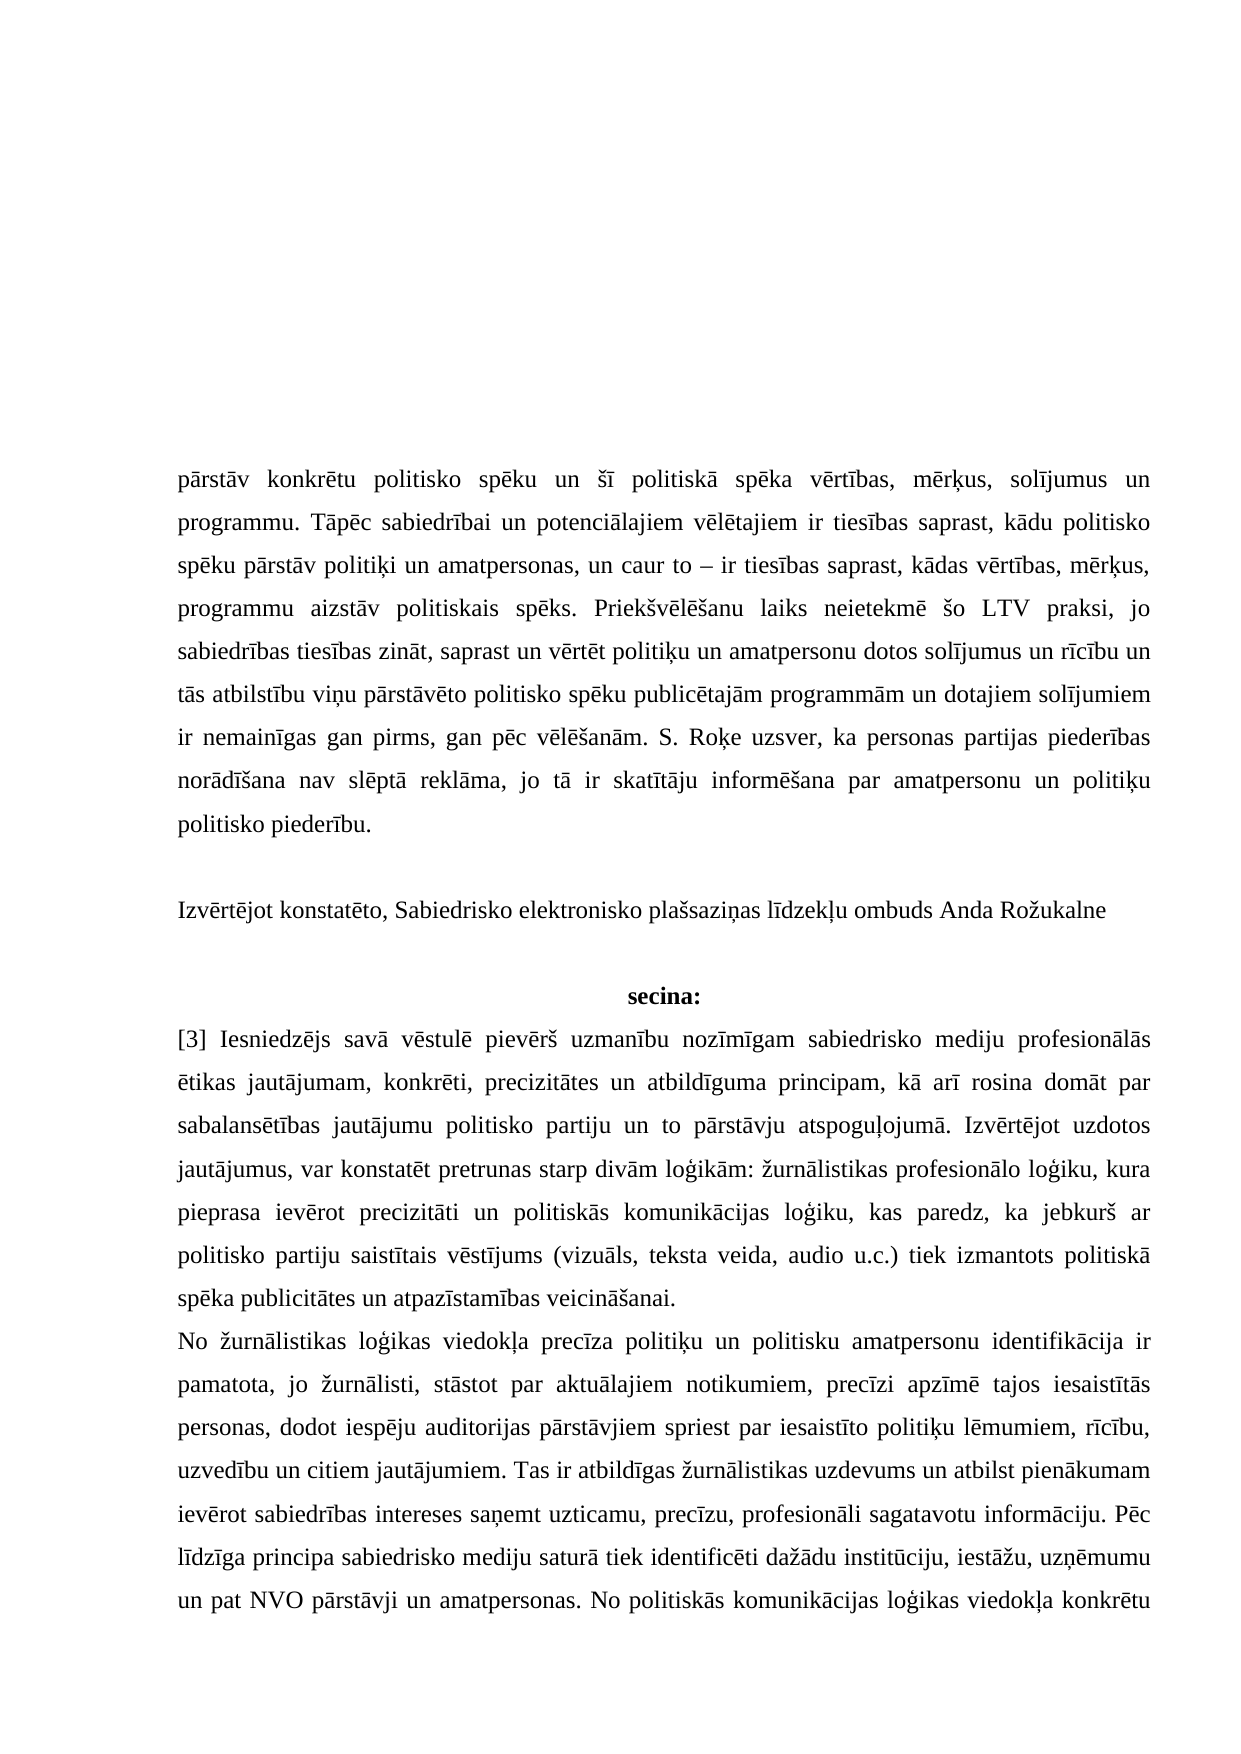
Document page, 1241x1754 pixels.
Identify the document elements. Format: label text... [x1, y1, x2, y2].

text Izvērtējot konstatēto, Sabiedrisko elektronisko plašsaziņas līdzekļu ombuds Anda Rožukalne [177, 895, 1152, 924]
text secina: [177, 981, 1152, 1010]
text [177, 1326, 1152, 1614]
text [3] Iesniedzējs savā vēstulē pievērš uzmanību nozīmīgam sabiedrisko mediju profesionālās ētikas jautājumam, konkrēti, precizitātes un atbildīguma principam, kā arī rosina domāt par sabalansētības jautājumu politisko partiju un to pārstāvju atspoguļojumā. Izvērtējot uzdotos jautājumus, var konstatēt pretrunas starp divām loģikām: žurnālistikas profesionālo loģiku, kura pieprasa ievērot precizitāti un politiskās komunikācijas loģiku, kas paredz, ka jebkurš ar politisko partiju saistītais vēstījums (vizuāls, teksta veida, audio u.c.) tiek izmantots politiskā spēka publicitātes un atpazīstamības veicināšanai. [177, 1024, 1152, 1312]
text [177, 464, 1152, 837]
